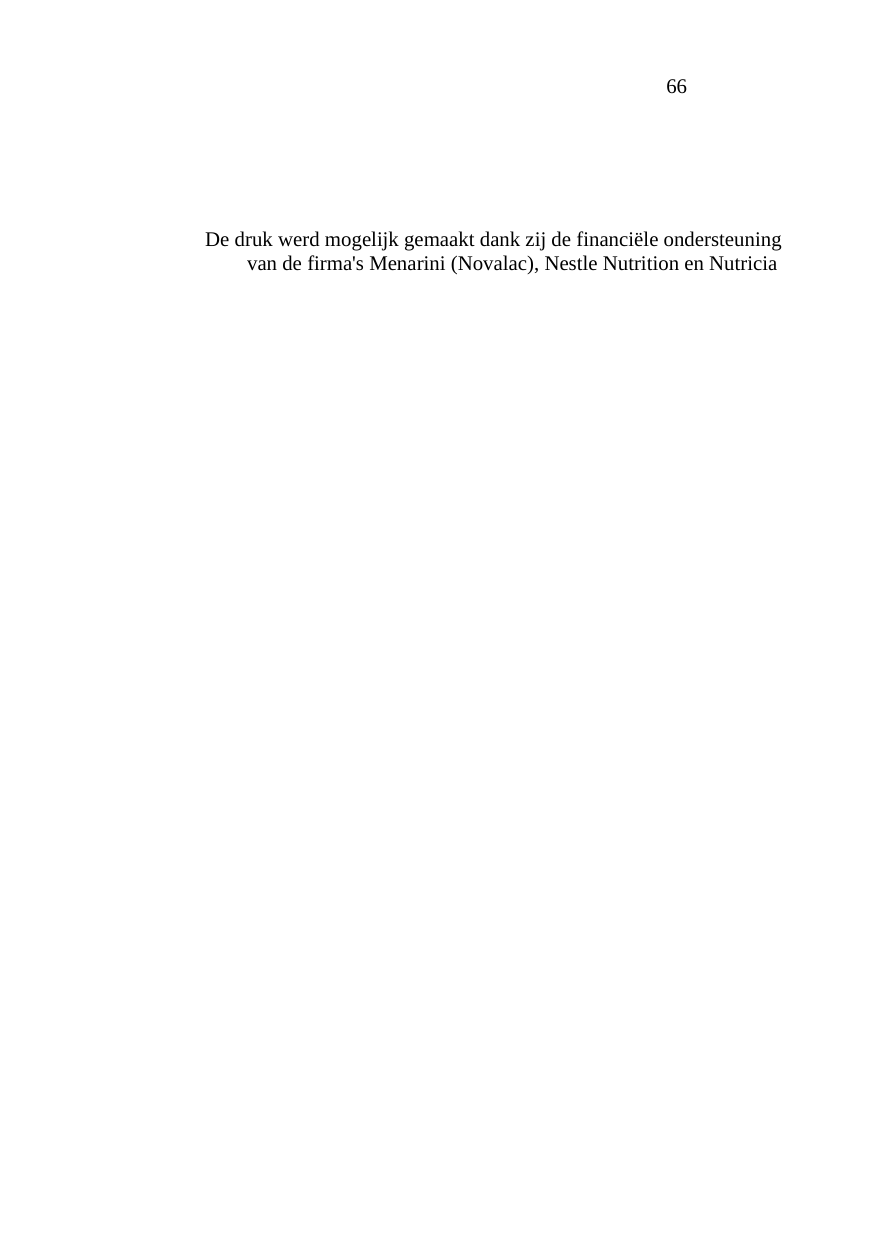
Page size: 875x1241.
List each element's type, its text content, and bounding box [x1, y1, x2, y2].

text van de firma's Menarini (Novalac), Nestle Nutrition en Nutricia [187, 251, 837, 275]
text De druk werd mogelijk gemaakt dank zij de financiële ondersteuning [187, 227, 799, 251]
